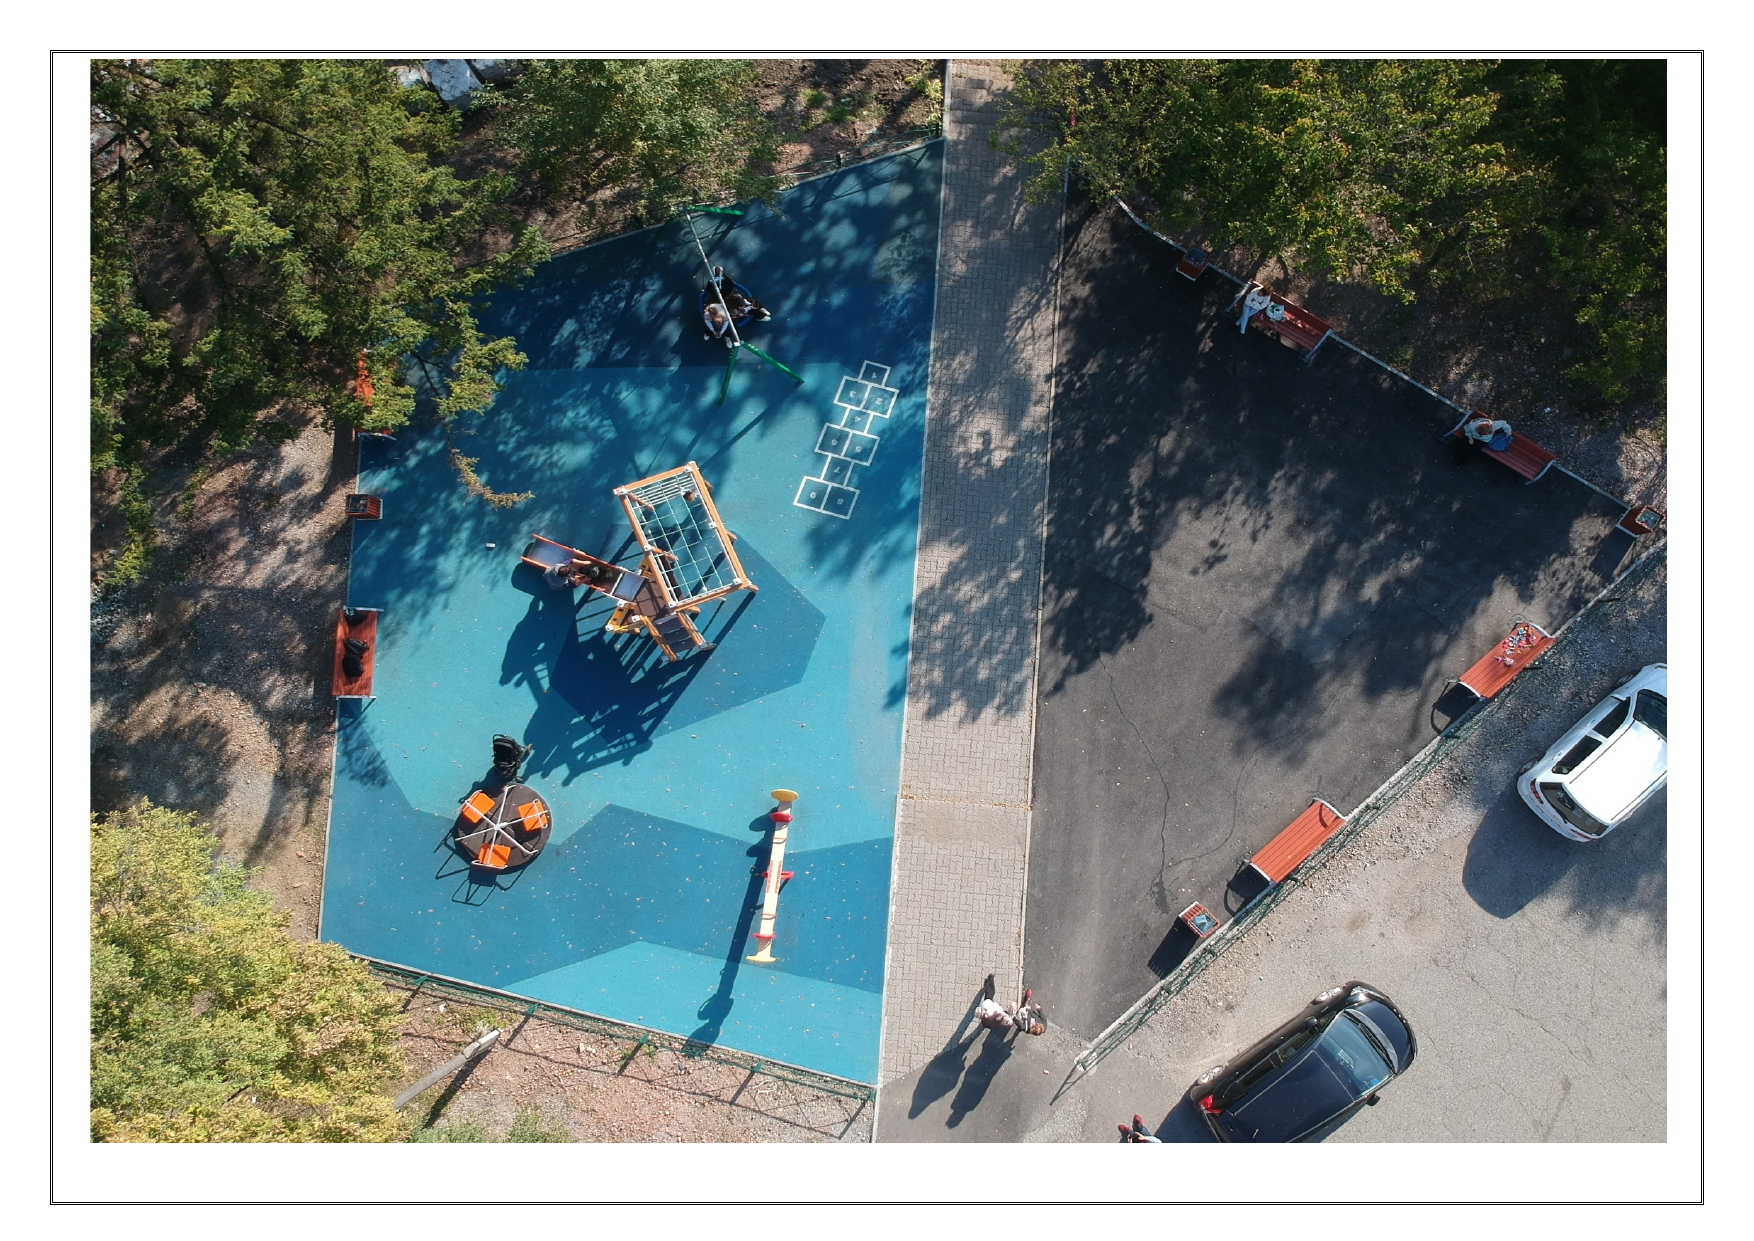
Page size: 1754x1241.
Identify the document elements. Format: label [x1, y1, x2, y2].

picture [90, 59, 1667, 1143]
